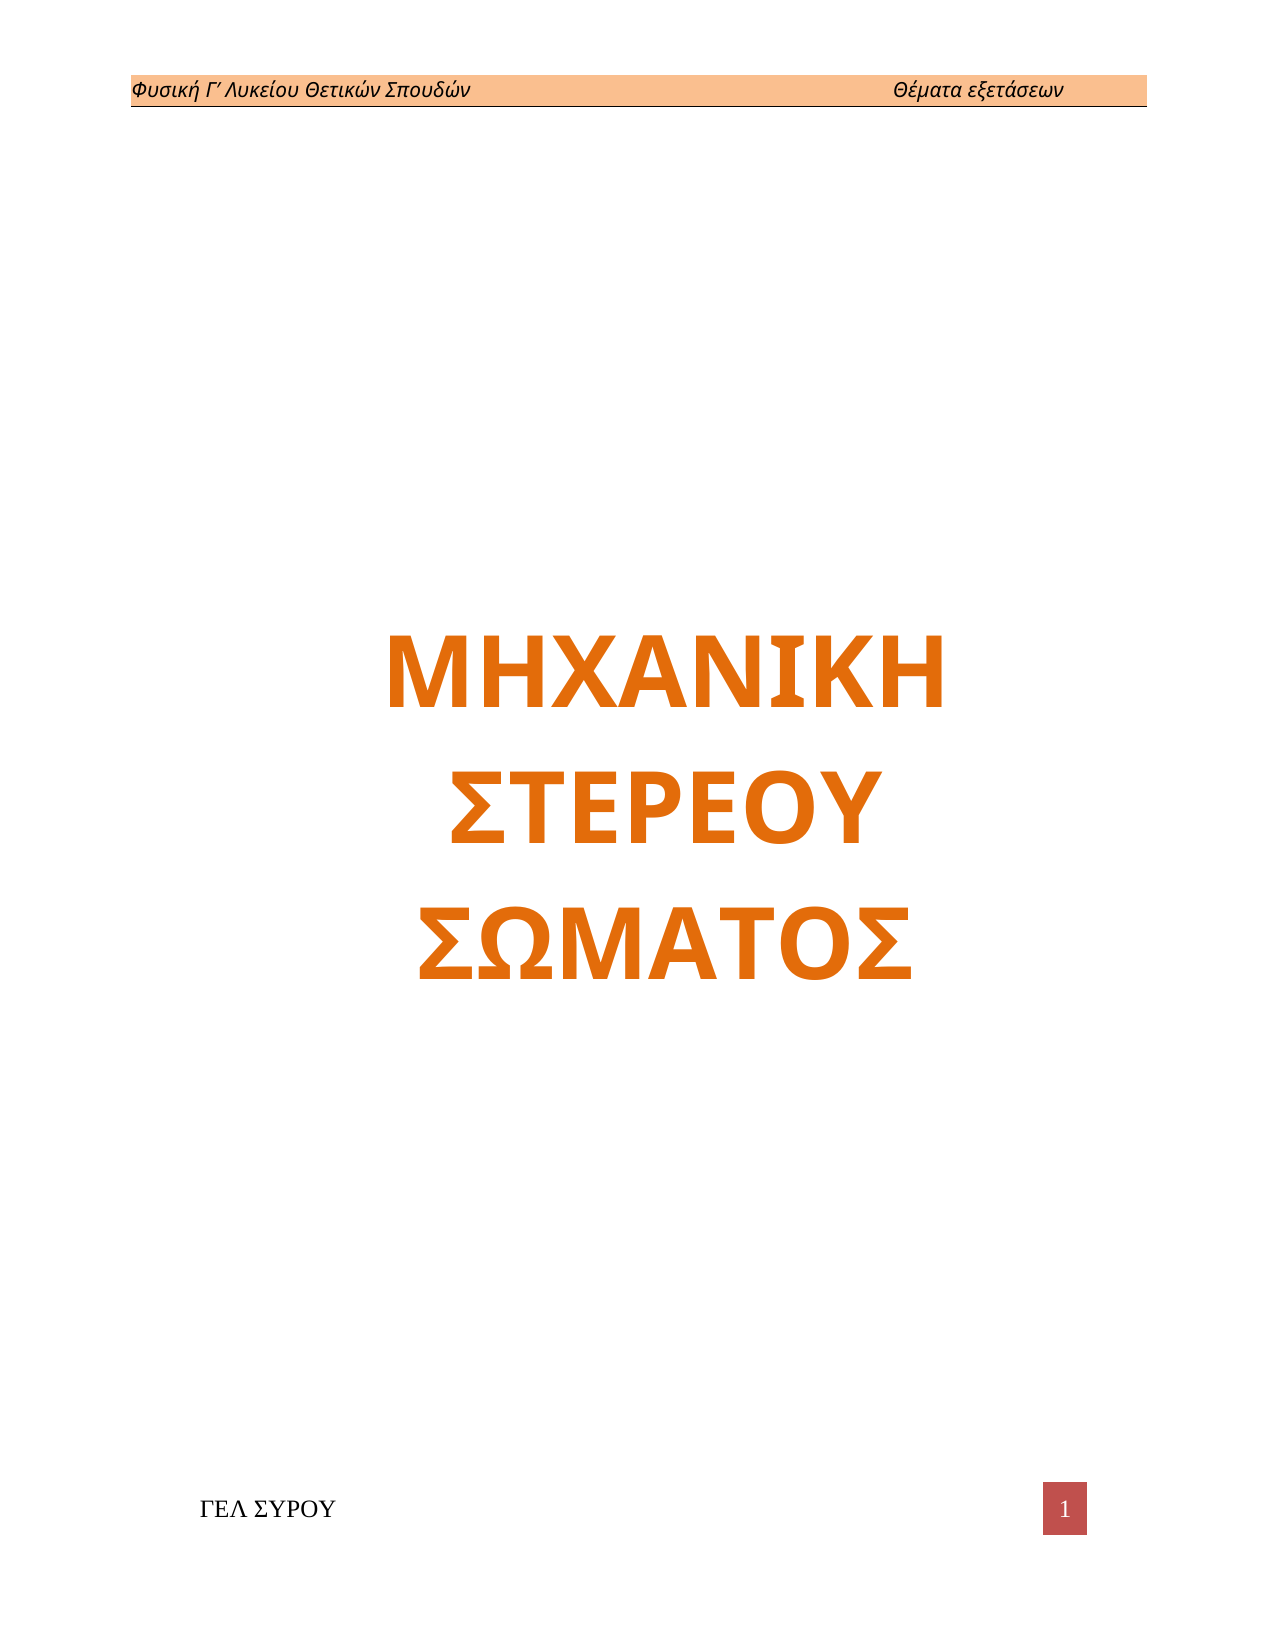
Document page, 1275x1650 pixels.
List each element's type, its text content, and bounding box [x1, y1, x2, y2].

text ΜΗΧΑΝΙΚΗ ΣΤΕΡΕΟΥ ΣΩΜΑΤΟΣ [187, 600, 1144, 1009]
